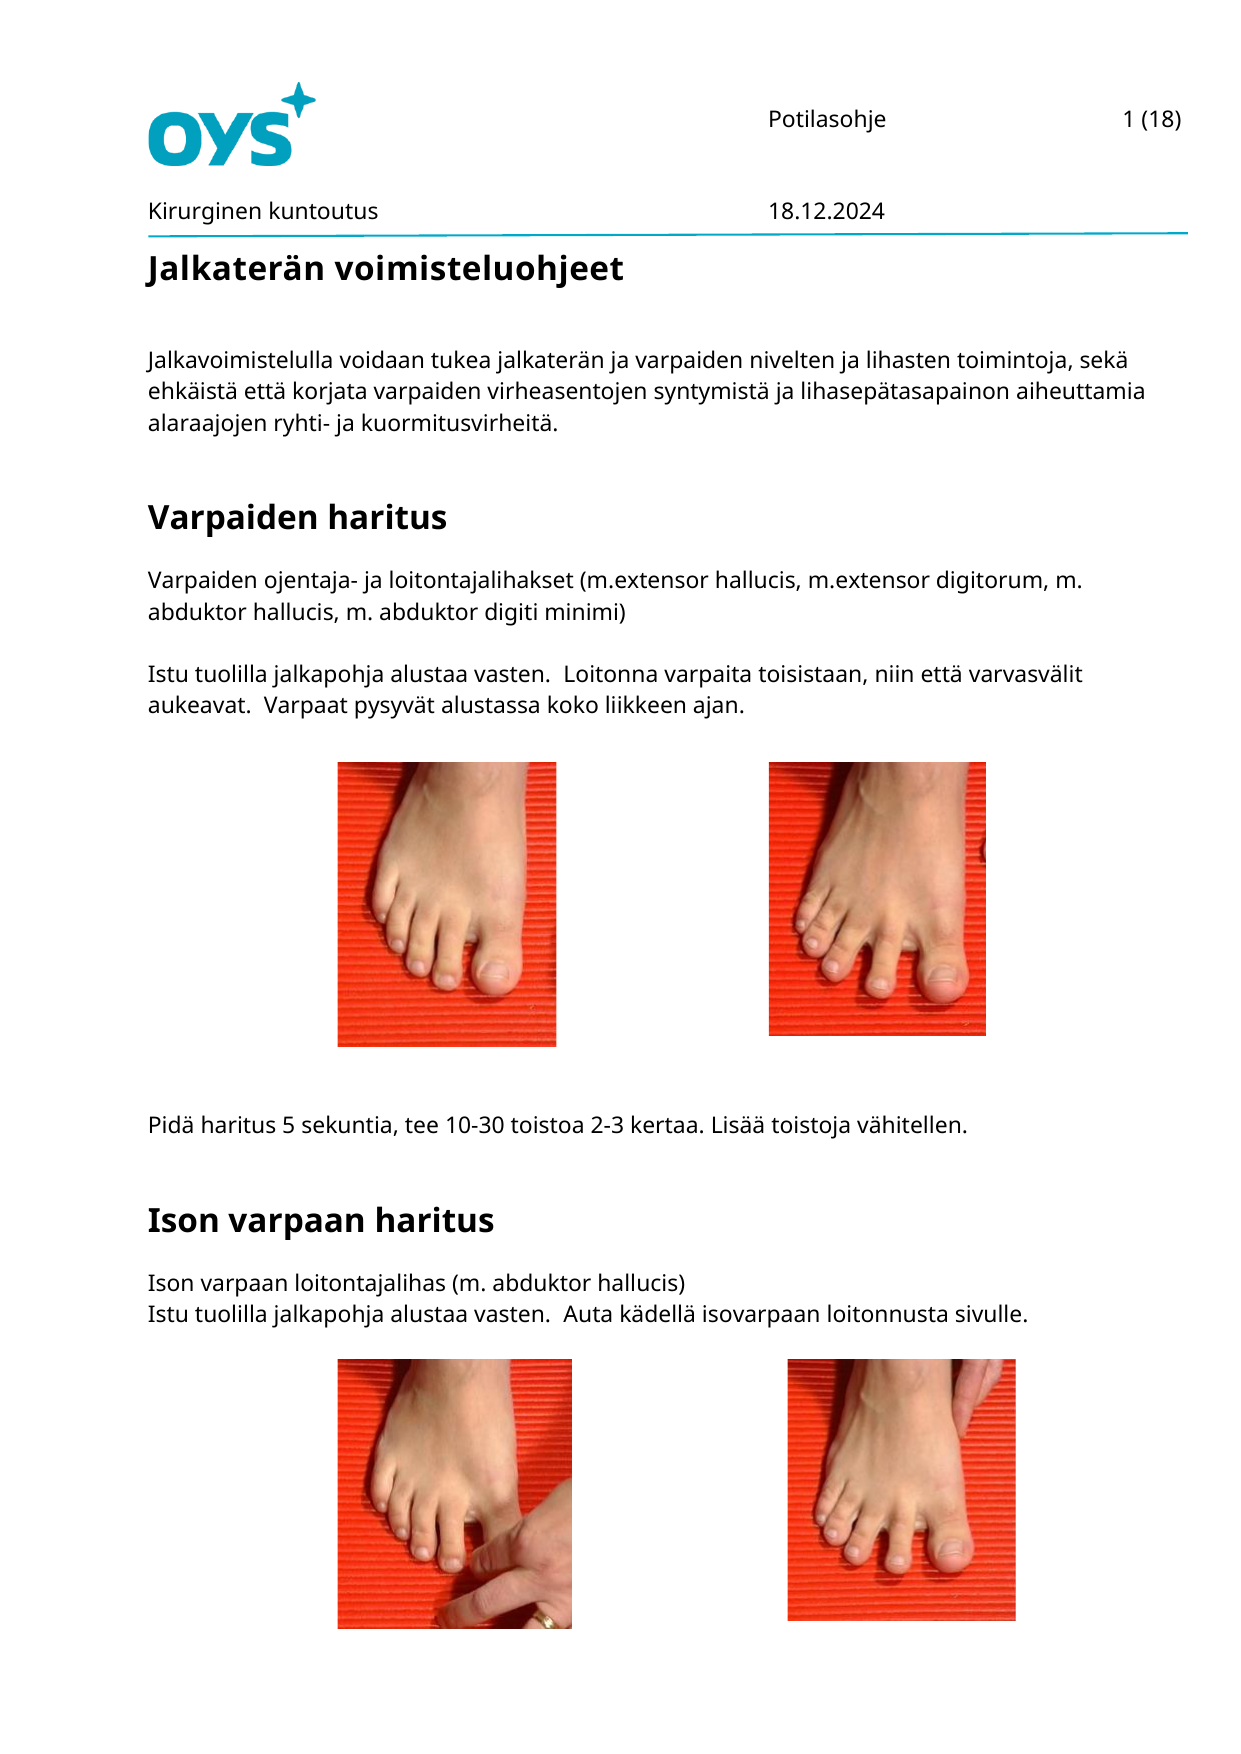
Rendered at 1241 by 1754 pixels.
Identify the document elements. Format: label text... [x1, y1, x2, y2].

title Jalkaterän voimisteluohjeet [148, 244, 1181, 290]
text Ison varpaan loitontajalihas (m. abduktor hallucis) [148, 1267, 1181, 1298]
picture [768, 762, 986, 1036]
text Varpaiden ojentaja- ja loitontajalihakset (m.extensor hallucis, m.extensor digitorum, m. abduktor hallucis, m. abduktor digiti minimi) [148, 564, 1181, 627]
picture [787, 1359, 1016, 1621]
text Istu tuolilla jalkapohja alustaa vasten. Loitonna varpaita toisistaan, niin että varvasvälit aukeavat. Varpaat pysyvät alustassa koko liikkeen ajan. [148, 658, 1181, 721]
picture [337, 762, 557, 1047]
text Pidä haritus 5 sekuntia, tee 10-30 toistoa 2-3 kertaa. Lisää toistoja vähitellen. [148, 1109, 1181, 1140]
picture [337, 1359, 572, 1629]
text Jalkavoimistelulla voidaan tukea jalkaterän ja varpaiden nivelten ja lihasten toimintoja, sekä ehkäistä että korjata varpaiden virheasentojen syntymistä ja lihasepätasapainon aiheuttamia alaraajojen ryhti- ja kuormitusvirheitä. [148, 344, 1181, 438]
subtitle Ison varpaan haritus [148, 1197, 1181, 1242]
text Istu tuolilla jalkapohja alustaa vasten. Auta kädellä isovarpaan loitonnusta sivulle. [148, 1298, 1181, 1329]
subtitle Varpaiden haritus [148, 494, 1181, 539]
picture [148, 82, 316, 166]
